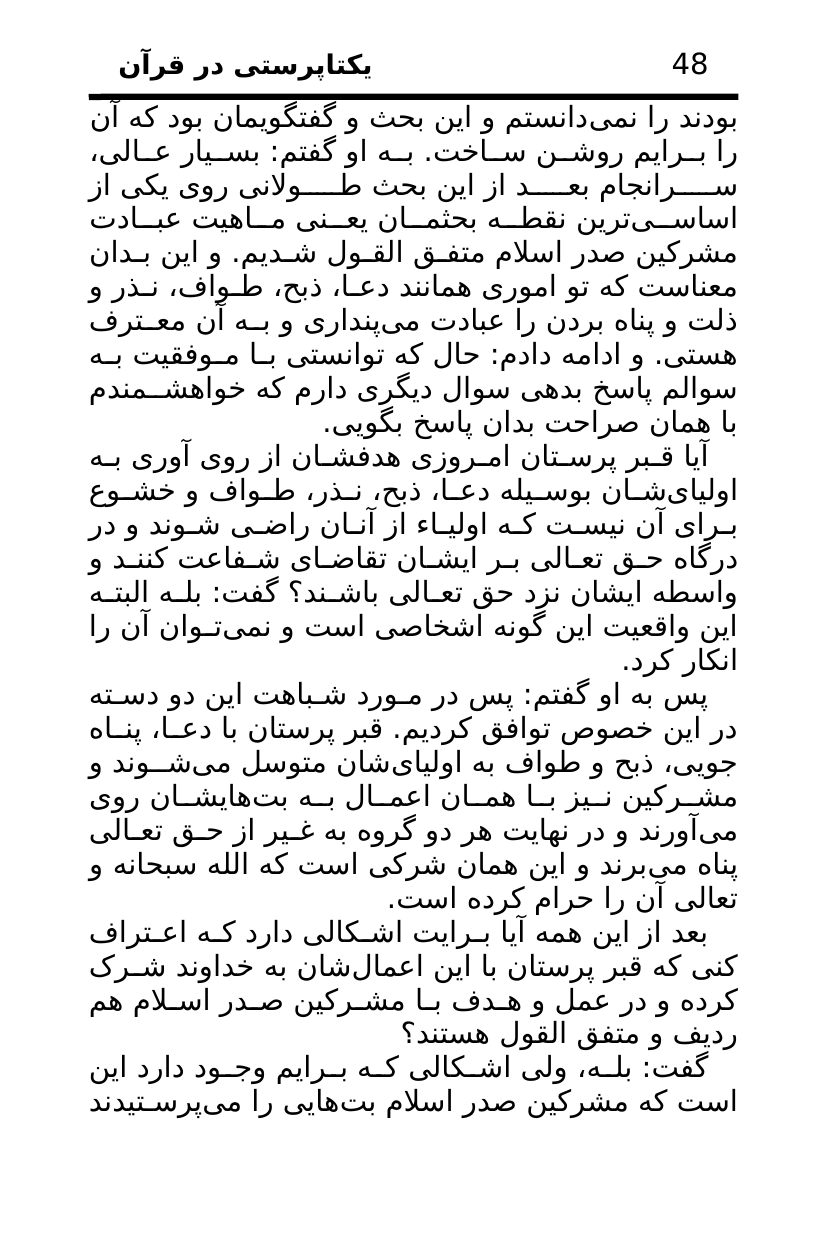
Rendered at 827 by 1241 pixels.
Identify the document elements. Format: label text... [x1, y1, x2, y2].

text پس به او گفتم: پس در مورد شباهت این دو دسته در این خصوص توافق کردیم. قبر پرستان با دعا، پناه جویی، ذبح و طواف به اولیای‌شان متوسل می‌شوند و مشرکین نیز با همان اعمال به بت‌هایشان روی می‌آورند و در نهایت هر دو گروه به غیر از حق تعالی پناه می‌برند و این همان شرکی است که الله سبحانه و تعالی آن را حرام کرده است. [89, 677, 738, 915]
text بعد از این همه آیا برایت اشکالی دارد که اعتراف کنی که قبر پرستان با این اعمال‌شان به خداوند شرک کرده و در عمل و هدف با مشرکین صدر اسلام هم ردیف و متفق القول هستند؟ [89, 915, 738, 1051]
text آیا قبر پرستان امروزی هدفشان از روی آوری به اولیای‌شان بوسیله دعا، ذبح، نذر، طواف و خشوع برای آن نیست که اولیاء از آنان راضی شوند و در درگاه حق تعالی بر ایشان تقاضای شفاعت کنند و واسطه ایشان نزد حق تعالی باشند؟ گفت: بله البته این واقعیت این گونه اشخاصی است و نمی‌توان آن را انکار کرد. [89, 439, 738, 677]
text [89, 1051, 738, 1119]
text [89, 100, 738, 439]
